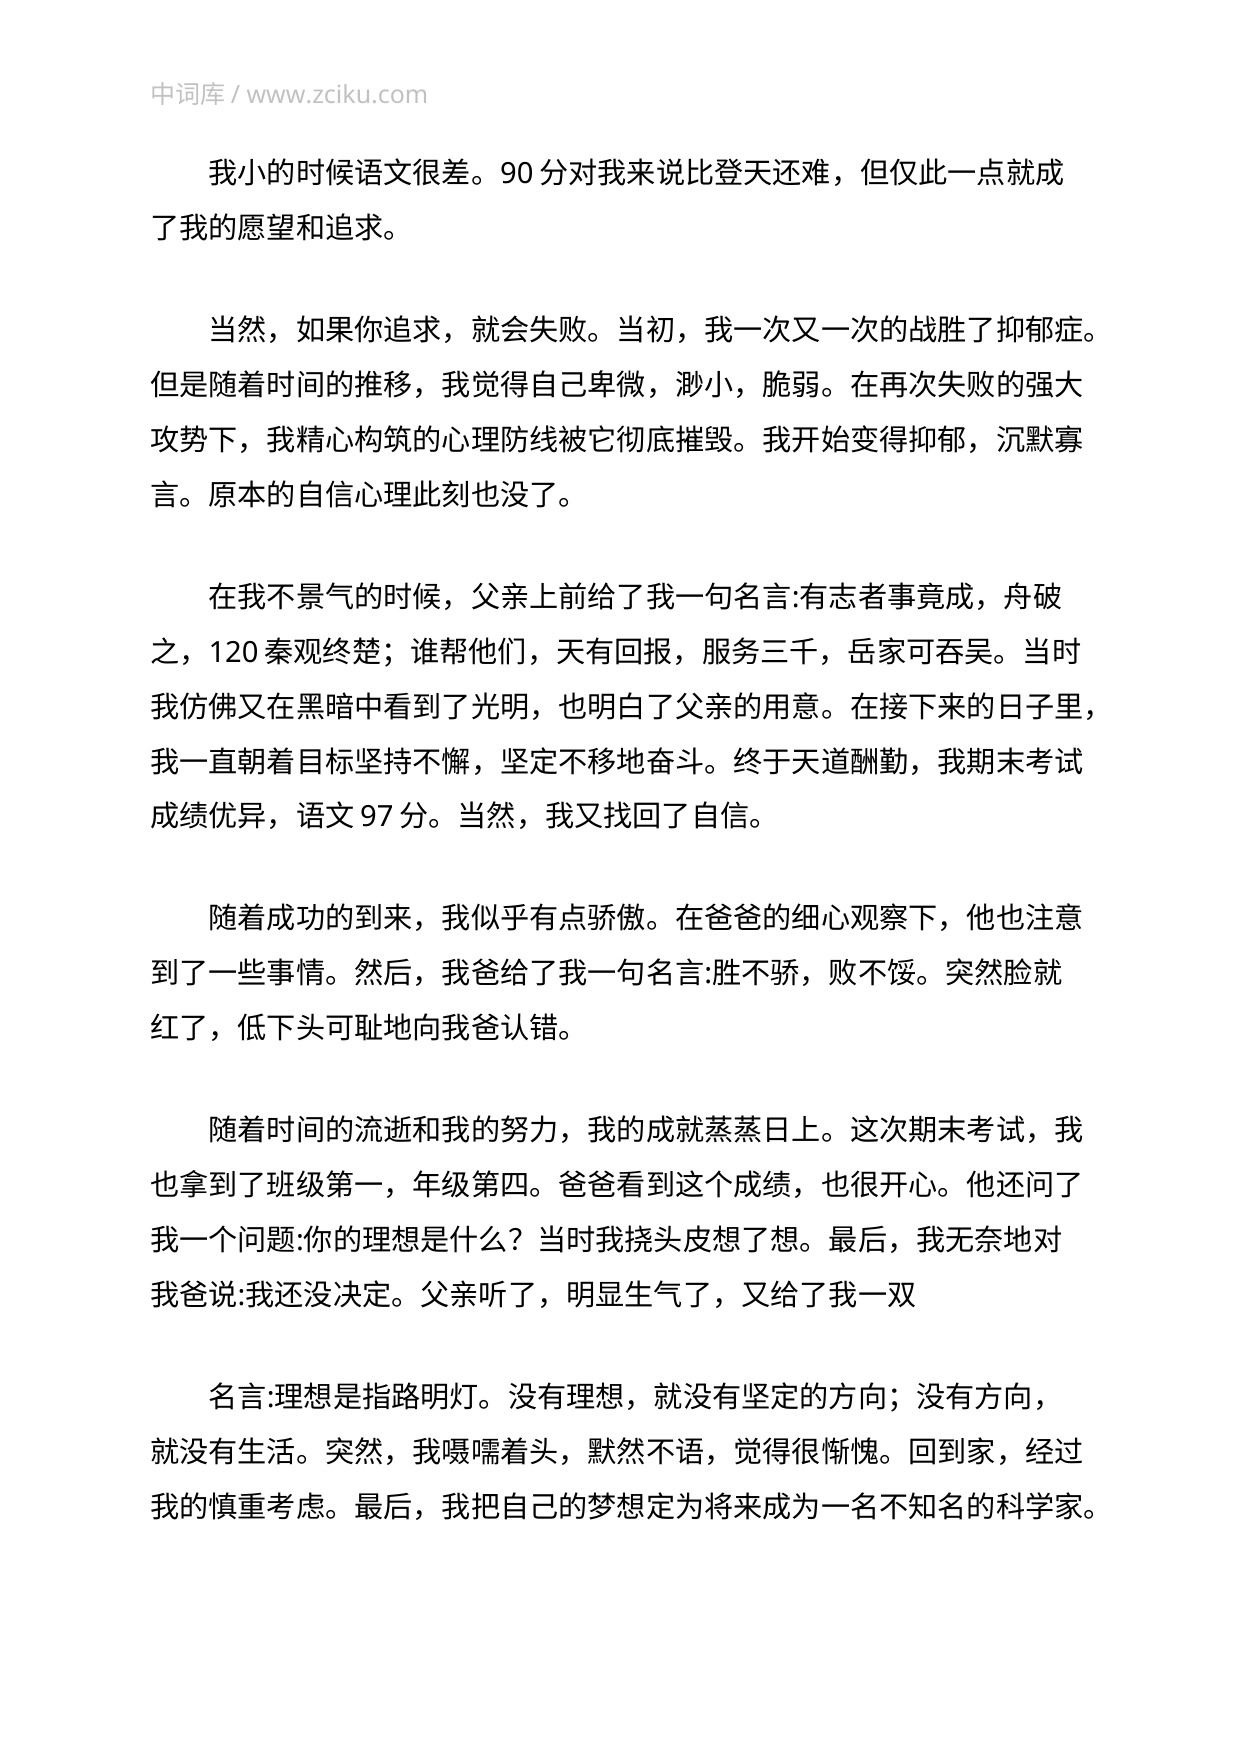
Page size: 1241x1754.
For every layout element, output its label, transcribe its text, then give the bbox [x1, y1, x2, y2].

text 当然，如果你追求，就会失败。当初，我一次又一次的战胜了抑郁症。但是随着时间的推移，我觉得自己卑微，渺小，脆弱。在再次失败的强大攻势下，我精心构筑的心理防线被它彻底摧毁。我开始变得抑郁，沉默寡言。原本的自信心理此刻也没了。 [150, 307, 1090, 514]
text 在我不景气的时候，父亲上前给了我一句名言:有志者事竟成，舟破之，120秦观终楚；谁帮他们，天有回报，服务三千，岳家可吞吴。当时我仿佛又在黑暗中看到了光明，也明白了父亲的用意。在接下来的日子里，我一直朝着目标坚持不懈，坚定不移地奋斗。终于天道酬勤，我期末考试成绩优异，语文97分。当然，我又找回了自信。 [150, 573, 1090, 835]
text 随着时间的流逝和我的努力，我的成就蒸蒸日上。这次期末考试，我也拿到了班级第一，年级第四。爸爸看到这个成绩，也很开心。他还问了我一个问题:你的理想是什么？当时我挠头皮想了想。最后，我无奈地对我爸说:我还没决定。父亲听了，明显生气了，又给了我一双 [150, 1107, 1090, 1314]
text 我小的时候语文很差。90分对我来说比登天还难，但仅此一点就成了我的愿望和追求。 [150, 150, 1090, 247]
text 名言:理想是指路明灯。没有理想，就没有坚定的方向；没有方向，就没有生活。突然，我嗫嚅着头，默然不语，觉得很惭愧。回到家，经过我的慎重考虑。最后，我把自己的梦想定为将来成为一名不知名的科学家。 [150, 1373, 1090, 1526]
text 随着成功的到来，我似乎有点骄傲。在爸爸的细心观察下，他也注意到了一些事情。然后，我爸给了我一句名言:胜不骄，败不馁。突然脸就红了，低下头可耻地向我爸认错。 [150, 895, 1090, 1047]
